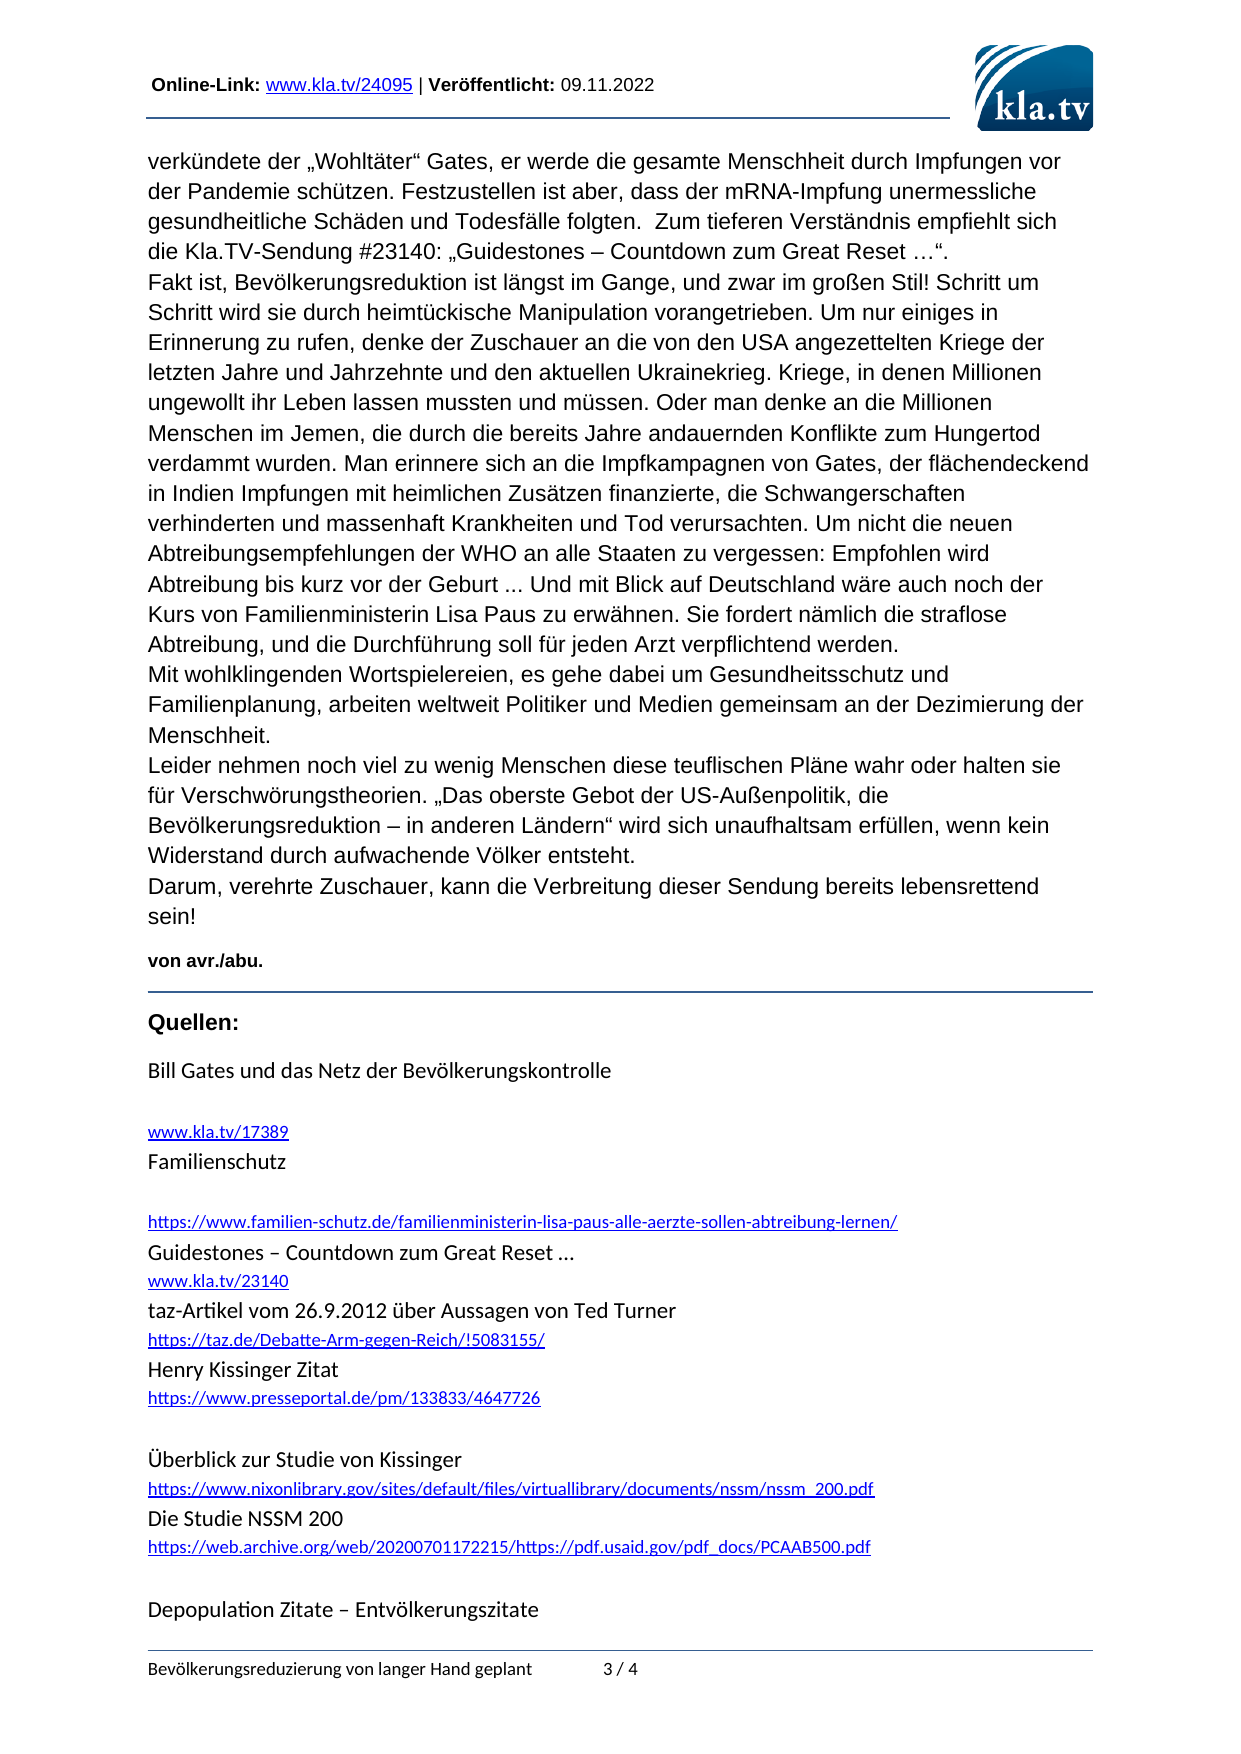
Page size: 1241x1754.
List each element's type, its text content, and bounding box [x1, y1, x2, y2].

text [148, 148, 1093, 929]
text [148, 1056, 1093, 1623]
text von avr./abu. [148, 950, 1093, 971]
text Quellen: [148, 993, 1093, 1036]
